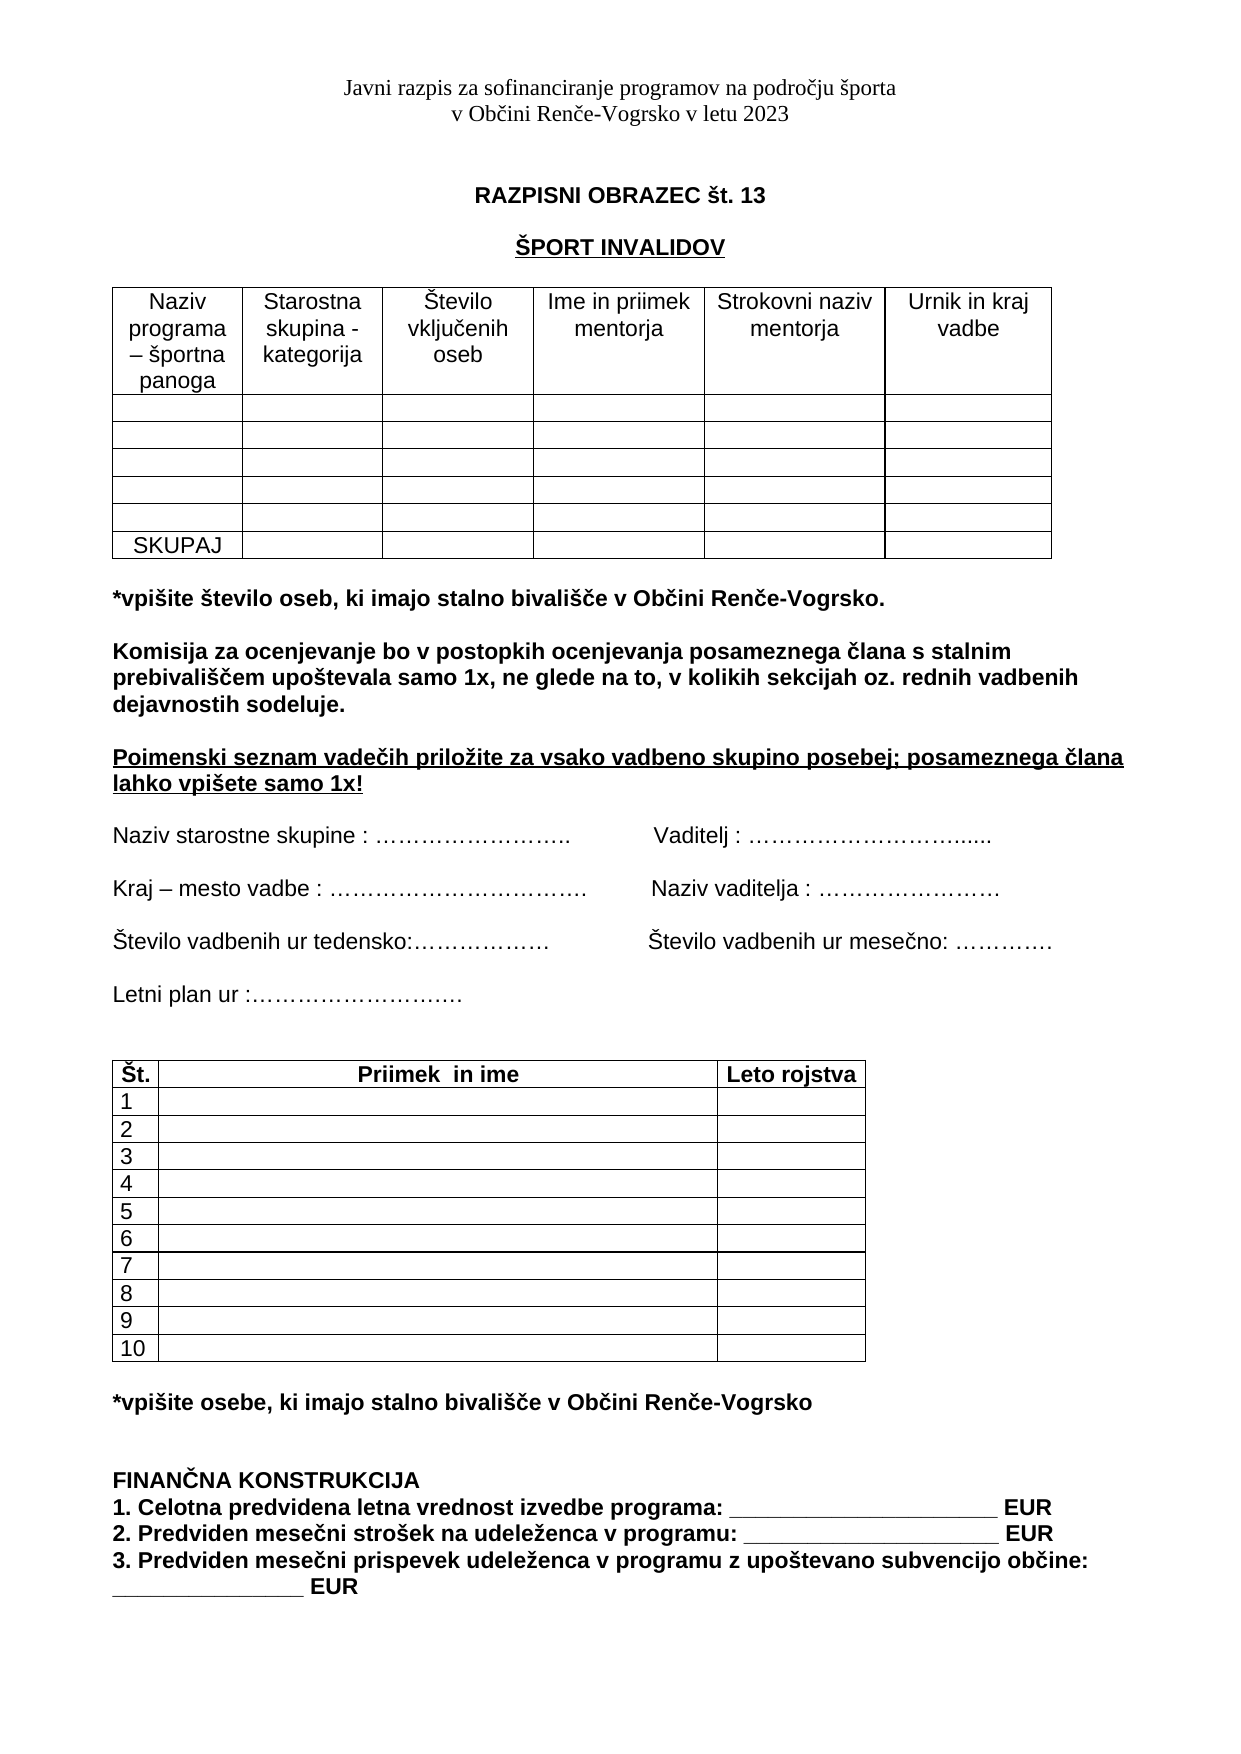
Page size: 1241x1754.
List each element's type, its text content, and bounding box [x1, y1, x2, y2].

table_cell 10 [113, 1335, 158, 1361]
table_cell [159, 1307, 717, 1334]
table_cell [159, 1225, 717, 1251]
table_cell [886, 532, 1051, 558]
table_header Starostna skupina - kategorija [243, 288, 382, 393]
text 2. Predviden mesečni strošek na udeleženca v programu: ____________________ EUR [112, 1520, 1128, 1547]
table_cell [383, 477, 533, 503]
table_header Št. [113, 1061, 158, 1087]
text Naziv starostne skupine : …………………….. Vaditelj : ………………………...... [112, 822, 1128, 849]
table_cell [718, 1116, 865, 1142]
table_cell [705, 532, 884, 558]
text Letni plan ur :…………………….… [112, 981, 1128, 1007]
table_cell [718, 1088, 865, 1114]
table_cell [718, 1253, 865, 1279]
table_cell [243, 504, 382, 531]
table_cell [159, 1116, 717, 1142]
table_cell SKUPAJ [113, 532, 242, 558]
table_header Naziv programa – športna panoga [113, 288, 242, 393]
table_cell 7 [113, 1253, 158, 1279]
table_cell [159, 1170, 717, 1197]
table_cell [159, 1198, 717, 1224]
text 1. Celotna predvidena letna vrednost izvedbe programa: _____________________ EUR [112, 1494, 1128, 1520]
table_cell [886, 477, 1051, 503]
table_cell [113, 504, 242, 531]
table_cell [383, 504, 533, 531]
table_cell 3 [113, 1143, 158, 1169]
text Poimenski seznam vadečih priložite za vsako vadbeno skupino posebej; posameznega člana lahko vpišete samo 1x! [112, 743, 1128, 796]
text FINANČNA KONSTRUKCIJA [112, 1467, 1128, 1494]
table_cell [113, 422, 242, 448]
table_cell [705, 449, 884, 476]
text Kraj – mesto vadbe : ……………………………. Naziv vaditelja : …………………… [112, 875, 1128, 902]
table_header Leto rojstva [718, 1061, 865, 1087]
table_header Strokovni naziv mentorja [705, 288, 884, 393]
table_cell [705, 395, 884, 421]
text RAZPISNI OBRAZEC št. 13 [112, 182, 1128, 208]
table_cell [718, 1198, 865, 1224]
table_cell [243, 477, 382, 503]
table_header Število vključenih oseb [383, 288, 533, 393]
table_cell [534, 532, 704, 558]
table_cell 8 [113, 1280, 158, 1306]
table_cell [159, 1280, 717, 1306]
table_cell [705, 504, 884, 531]
table_cell [886, 395, 1051, 421]
table_cell [534, 504, 704, 531]
table_cell [718, 1170, 865, 1197]
table_header Priimek in ime [159, 1061, 717, 1087]
table_cell 6 [113, 1225, 158, 1251]
table_cell [159, 1143, 717, 1169]
table_cell [383, 422, 533, 448]
table_cell [243, 532, 382, 558]
table_cell [718, 1225, 865, 1251]
table_cell [243, 395, 382, 421]
table_header Urnik in kraj vadbe [886, 288, 1051, 393]
table_cell [159, 1253, 717, 1279]
table_cell 1 [113, 1088, 158, 1114]
table_cell [534, 449, 704, 476]
table_cell [159, 1335, 717, 1361]
table_cell 5 [113, 1198, 158, 1224]
table_cell 9 [113, 1307, 158, 1334]
text 3. Predviden mesečni prispevek udeleženca v programu z upoštevano subvencijo občine: _______________ EUR [112, 1547, 1128, 1599]
table_cell [705, 477, 884, 503]
table_cell [718, 1280, 865, 1306]
table_cell [383, 449, 533, 476]
table_cell [886, 449, 1051, 476]
table_cell [159, 1088, 717, 1114]
table_cell [534, 477, 704, 503]
table_cell 2 [113, 1116, 158, 1142]
table_cell [534, 422, 704, 448]
table_cell [718, 1143, 865, 1169]
table_cell [113, 477, 242, 503]
table_cell [718, 1335, 865, 1361]
table_cell [243, 422, 382, 448]
text ŠPORT INVALIDOV [112, 234, 1128, 261]
table_cell [886, 422, 1051, 448]
table_cell 4 [113, 1170, 158, 1197]
table_cell [886, 504, 1051, 531]
text Komisija za ocenjevanje bo v postopkih ocenjevanja posameznega člana s stalnim prebivališčem upoštevala samo 1x, ne glede na to, v kolikih sekcijah oz. rednih vadbenih dejavnostih sodeluje. [112, 638, 1128, 717]
table_cell [113, 395, 242, 421]
table_cell [718, 1307, 865, 1334]
text Število vadbenih ur tedensko:……………… Število vadbenih ur mesečno: …………. [112, 928, 1128, 954]
table_cell [705, 422, 884, 448]
table_cell [383, 395, 533, 421]
table_header Ime in priimek mentorja [534, 288, 704, 393]
table_cell [113, 449, 242, 476]
table_cell [534, 395, 704, 421]
table_cell [243, 449, 382, 476]
text *vpišite število oseb, ki imajo stalno bivališče v Občini Renče-Vogrsko. [112, 585, 1128, 612]
text *vpišite osebe, ki imajo stalno bivališče v Občini Renče-Vogrsko [112, 1388, 1128, 1415]
table_cell [383, 532, 533, 558]
